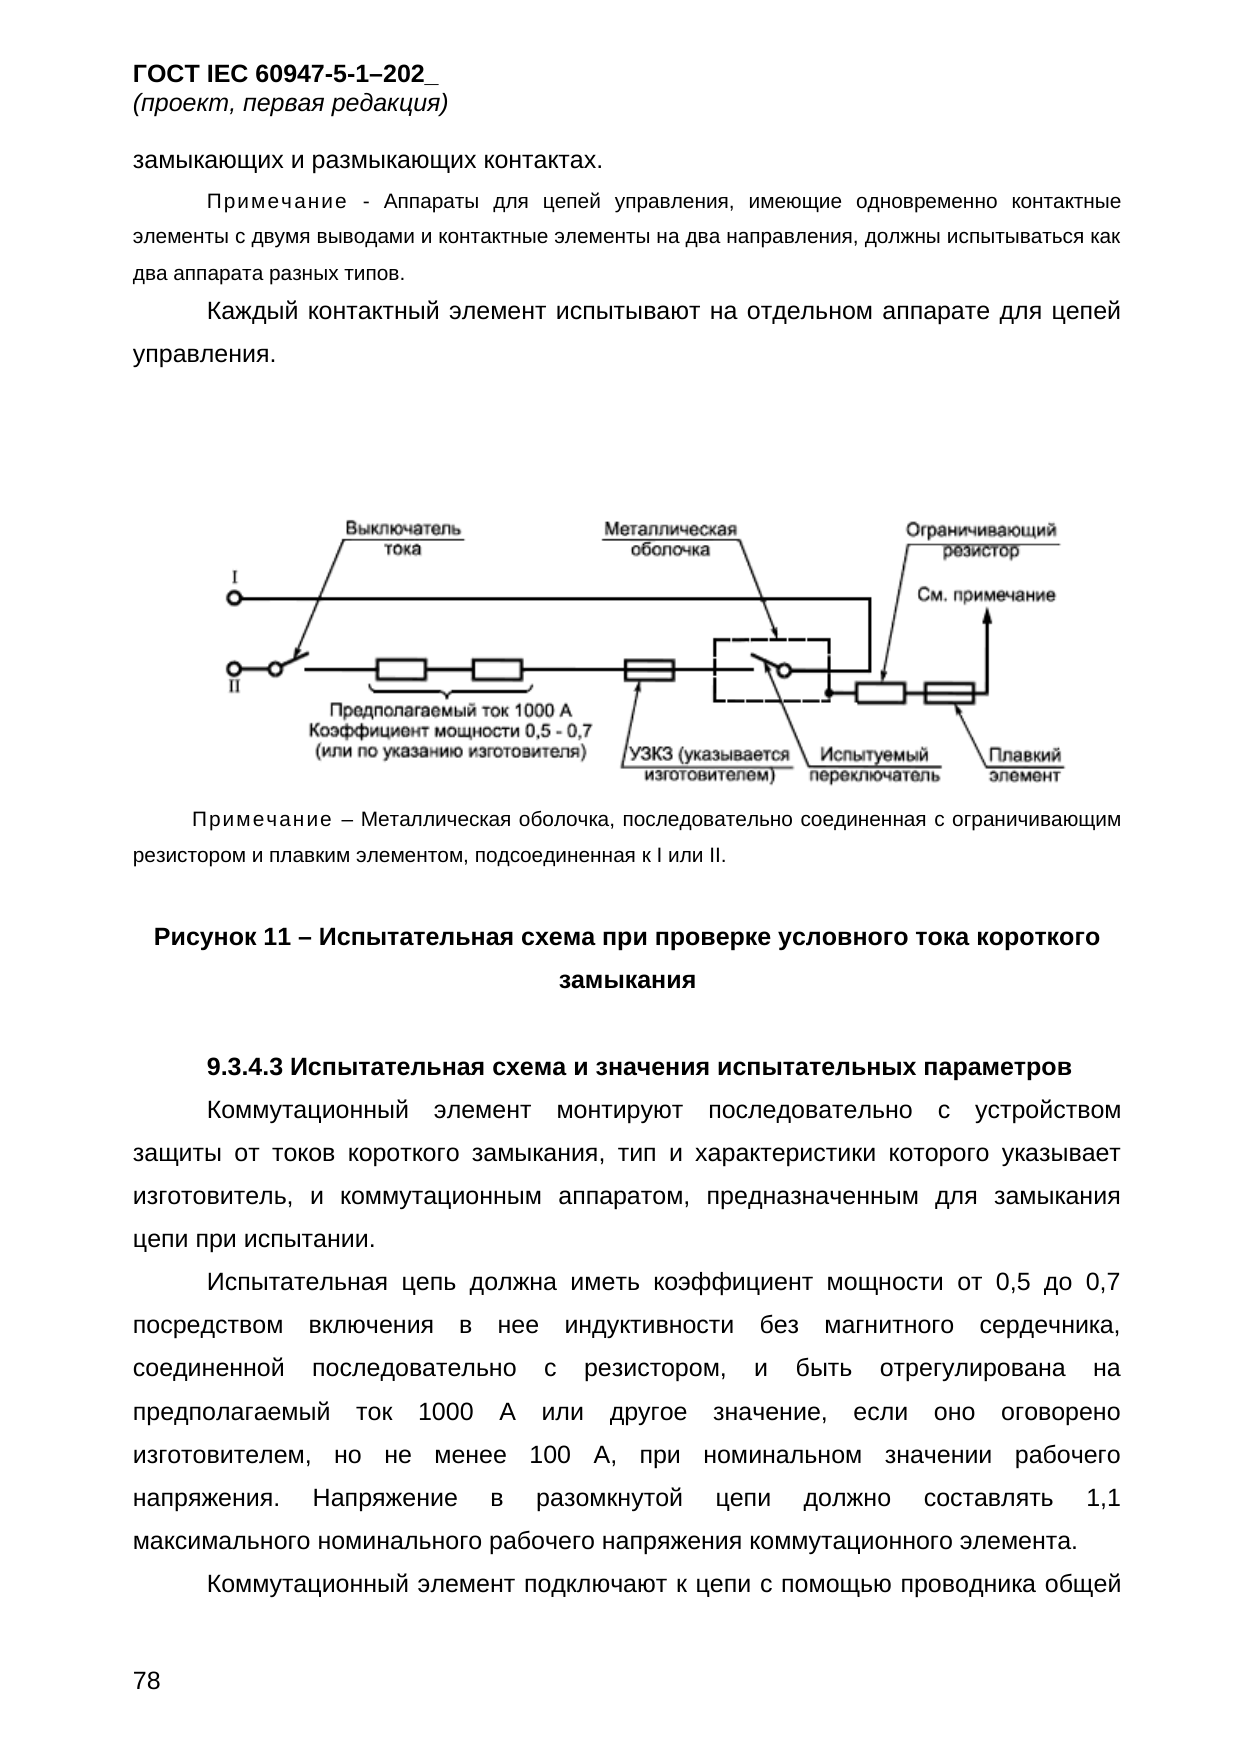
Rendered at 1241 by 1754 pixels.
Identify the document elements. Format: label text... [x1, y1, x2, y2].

text Каждый контактный элемент испытывают на отдельном аппарате для цепей управления. [133, 296, 1122, 368]
picture [206, 511, 1068, 794]
text Испытательная цепь должна иметь коэффициент мощности от 0,5 до 0,7 посредством включения в нее индуктивности без магнитного сердечника, соединенной последовательно с резистором, и быть отрегулирована на предполагаемый ток 1000 А или другое значение, если оно оговорено изготовителем, но не менее 100 А, при номинальном значении рабочего напряжения. Напряжение в разомкнутой цепи должно составлять 1,1 максимального номинального рабочего напряжения коммутационного элемента. [133, 1267, 1122, 1554]
text Рисунок 11 – Испытательная схема при проверке условного тока короткого замыкания [133, 922, 1122, 994]
text Испытание контактных элементов на два направления проводят отдельно на замыкающих и размыкающих контактах. [133, 145, 1122, 174]
text Примечание – Металлическая оболочка, последовательно соединенная с ограничивающим резистором и плавким элементом, подсоединенная к I или II. [133, 807, 1122, 867]
text Коммутационный элемент монтируют последовательно с устройством защиты от токов короткого замыкания, тип и характеристики которого указывает изготовитель, и коммутационным аппаратом, предназначенным для замыкания цепи при испытании. [133, 1094, 1122, 1253]
text Примечание - Аппараты для цепей управления, имеющие одновременно контактные элементы с двумя выводами и контактные элементы на два направления, должны испытываться как два аппарата разных типов. [133, 188, 1122, 284]
text 9.3.4.3 Испытательная схема и значения испытательных параметров [133, 1051, 1122, 1080]
